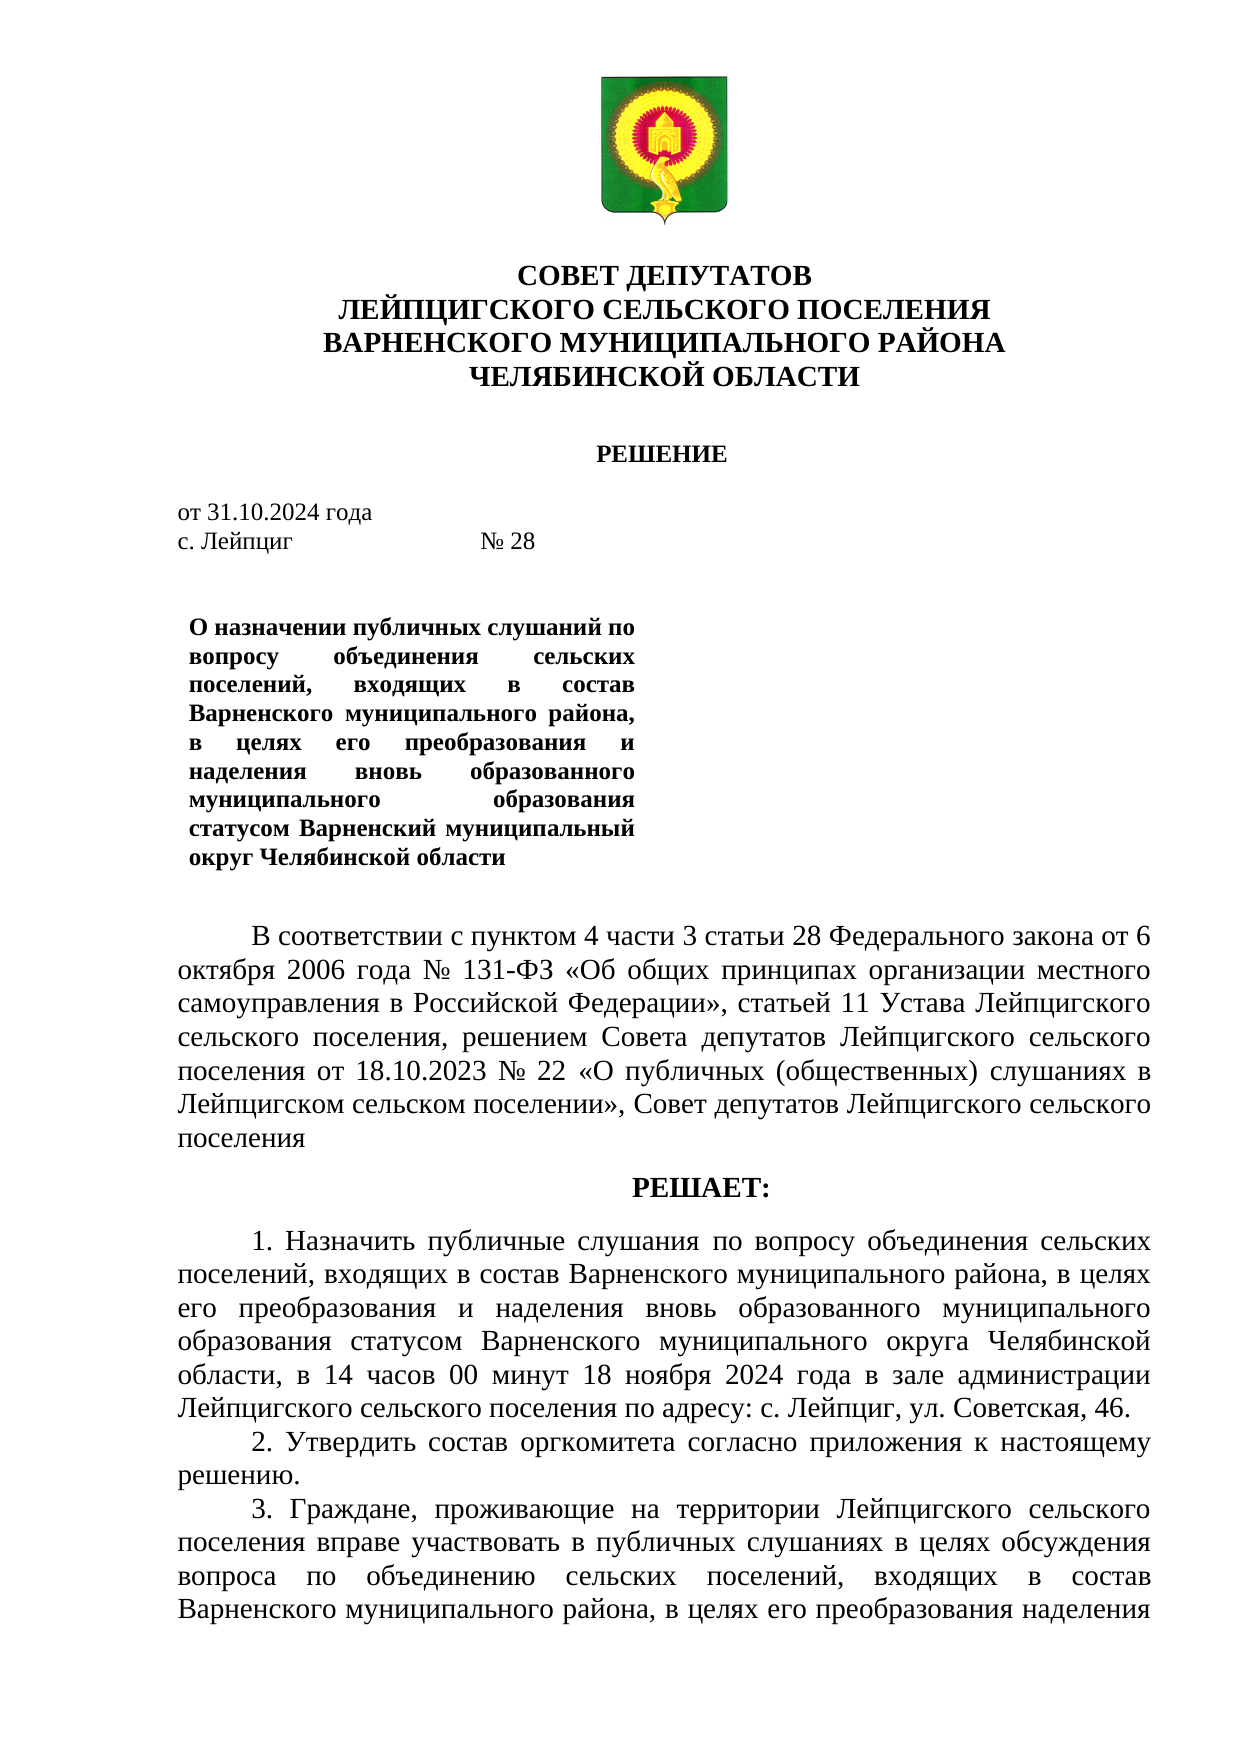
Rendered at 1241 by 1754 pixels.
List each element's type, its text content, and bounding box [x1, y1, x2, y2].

text ЧЕЛЯБИНСКОЙ ОБЛАСТИ [177, 359, 1152, 393]
picture [601, 75, 728, 225]
text РЕШАЕТ: [177, 1170, 1152, 1203]
table_header О назначении публичных слушаний по вопросу объединения сельских поселений, входящих в состав Варненского муниципального района, в целях его преобразования и наделения вновь образованного муниципального образования статусом Варненский муниципальный округ Челябинской области [177, 612, 646, 871]
text 1. Назначить публичные слушания по вопросу объединения сельских поселений, входящих в состав Варненского муниципального района, в целях его преобразования и наделения вновь образованного муниципального образования статусом Варненского муниципального округа Челябинской области, в 14 часов 00 минут 18 ноября 2024 года в зале администрации Лейпцигского сельского поселения по адресу: с. Лейпциг, ул. Советская, 46. [177, 1223, 1152, 1424]
text от 31.10.2024 года [177, 497, 1152, 526]
text ЛЕЙПЦИГСКОГО СЕЛЬСКОГО ПОСЕЛЕНИЯ [177, 292, 1152, 326]
text 2. Утвердить состав оргкомитета согласно приложения к настоящему решению. [177, 1424, 1152, 1491]
text В соответствии с пунктом 4 части 3 статьи 28 Федерального закона от 6 октября 2006 года № 131-ФЗ «Об общих принципах организации местного самоуправления в Российской Федерации», статьей 11 Устава Лейпцигского сельского поселения, решением Совета депутатов Лейпцигского сельского поселения от 18.10.2023 № 22 «О публичных (общественных) слушаниях в Лейпцигском сельском поселении», Совет депутатов Лейпцигского сельского поселения [177, 918, 1152, 1153]
text РЕШЕНИЕ [177, 439, 1152, 468]
text СОВЕТ ДЕПУТАТОВ [177, 258, 1152, 292]
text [177, 1491, 1152, 1625]
text ВАРНЕНСКОГО МУНИЦИПАЛЬНОГО РАЙОНА [177, 326, 1152, 359]
text с. Лейпциг № 28 [177, 526, 1152, 554]
